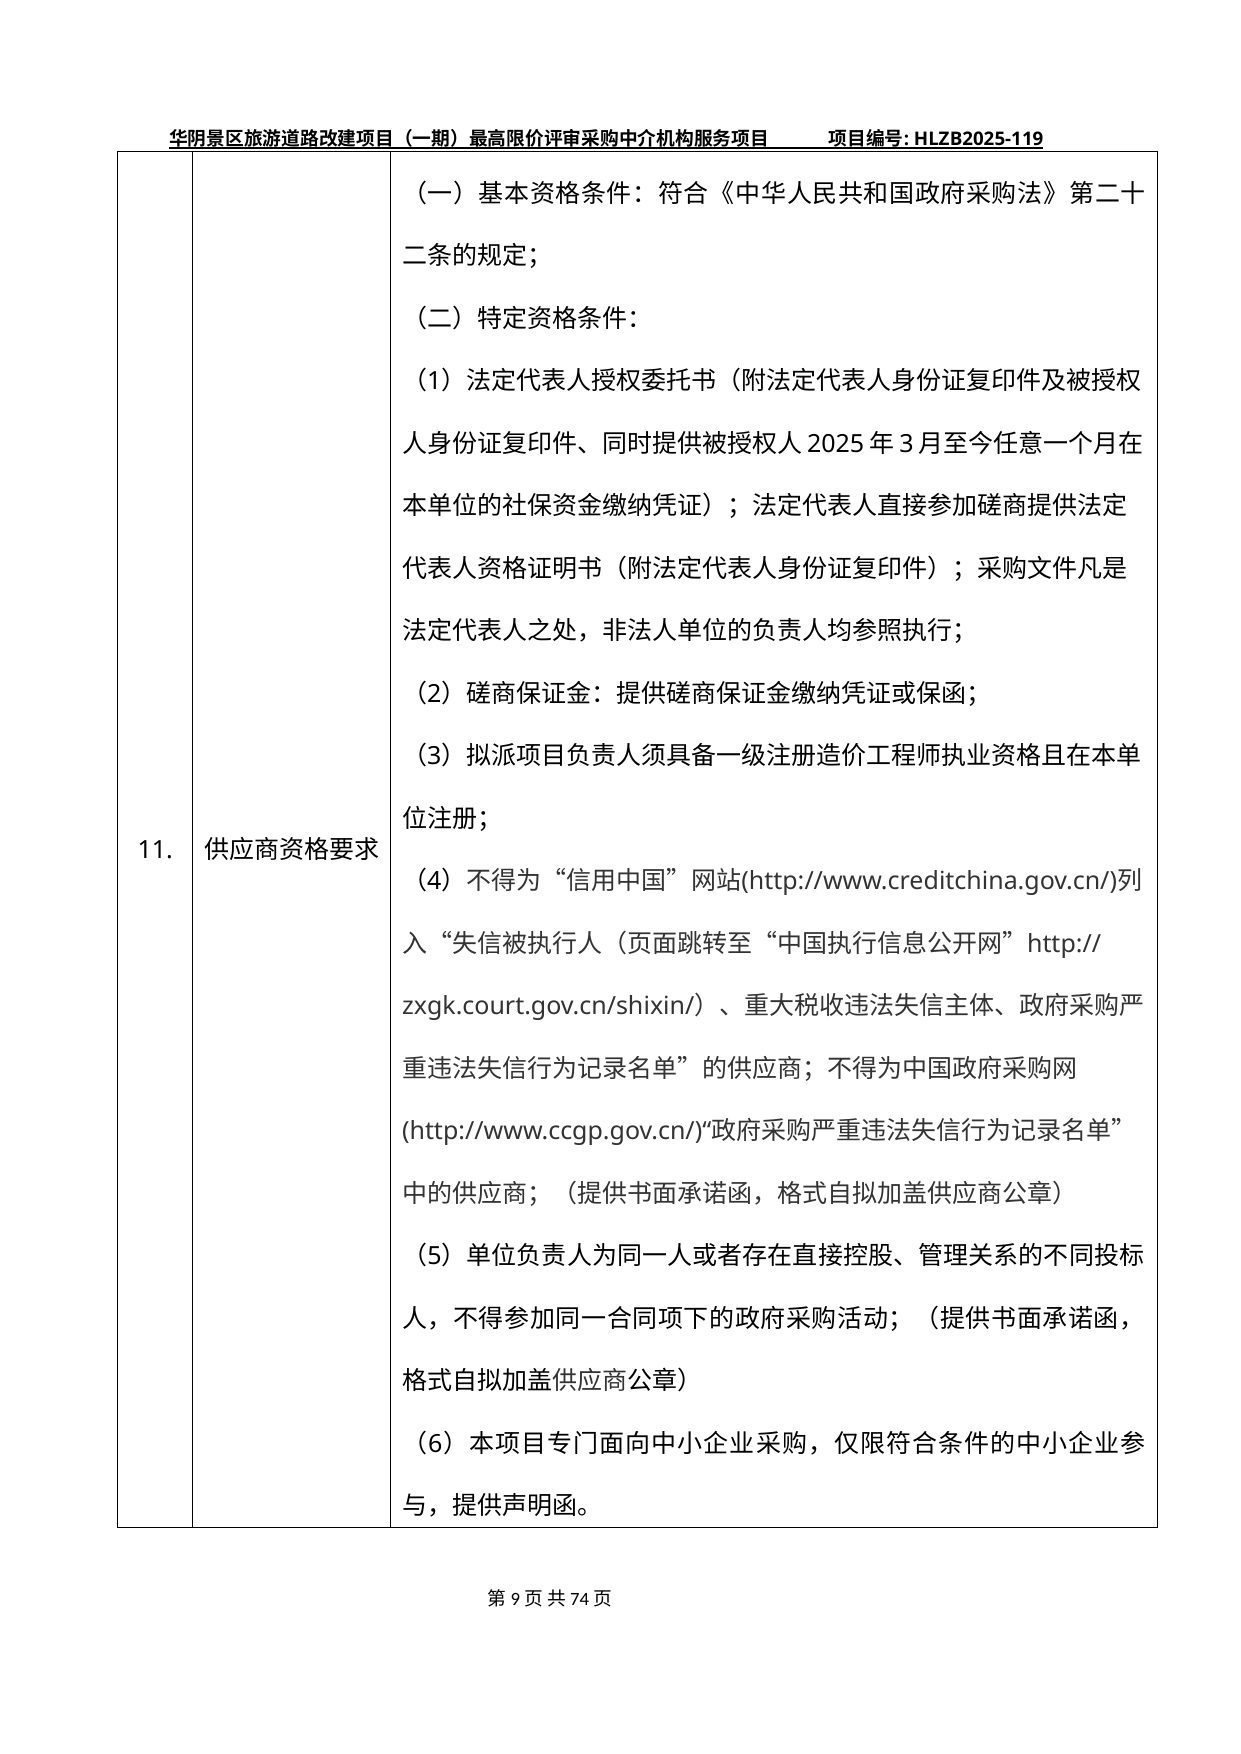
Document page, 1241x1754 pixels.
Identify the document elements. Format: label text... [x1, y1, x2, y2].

table_cell 供应商资格要求 [193, 152, 390, 1527]
table_cell [118, 152, 192, 1527]
table_cell （一）基本资格条件：符合《中华人民共和国政府采购法》第二十二条的规定； （二）特定资格条件： （1）法定代表人授权委托书（附法定代表人身份证复印件及被授权人身份证复印件、同时提供被授权人2025年3月至今任意一个月在本单位的社保资金缴纳凭证）；法定代表人直接参加磋商提供法定代表人资格证明书（附法定代表人身份证复印件）；采购文件凡是法定代表人之处，非法人单位的负责人均参照执行； （2）磋商保证金：提供磋商保证金缴纳凭证或保函； （3）拟派项目负责人须具备一级注册造价工程师执业资格且在本单位注册； （4）不得为“信用中国”网站(http://www.creditchina.gov.cn/)列入“失信被执行人（页面跳转至“中国执行信息公开网”http://zxgk.court.gov.cn/shixin/）、重大税收违法失信主体、政府采购严重违法失信行为记录名单”的供应商；不得为中国政府采购网(http://www.ccgp.gov.cn/)“政府采购严重违法失信行为记录名单”中的供应商；（提供书面承诺函，格式自拟加盖供应商公章） （5）单位负责人为同一人或者存在直接控股、管理关系的不同投标人，不得参加同一合同项下的政府采购活动；（提供书面承诺函，格式自拟加盖供应商公章） （6）本项目专门面向中小企业采购，仅限符合条件的中小企业参与，提供声明函。 [391, 152, 1157, 1527]
